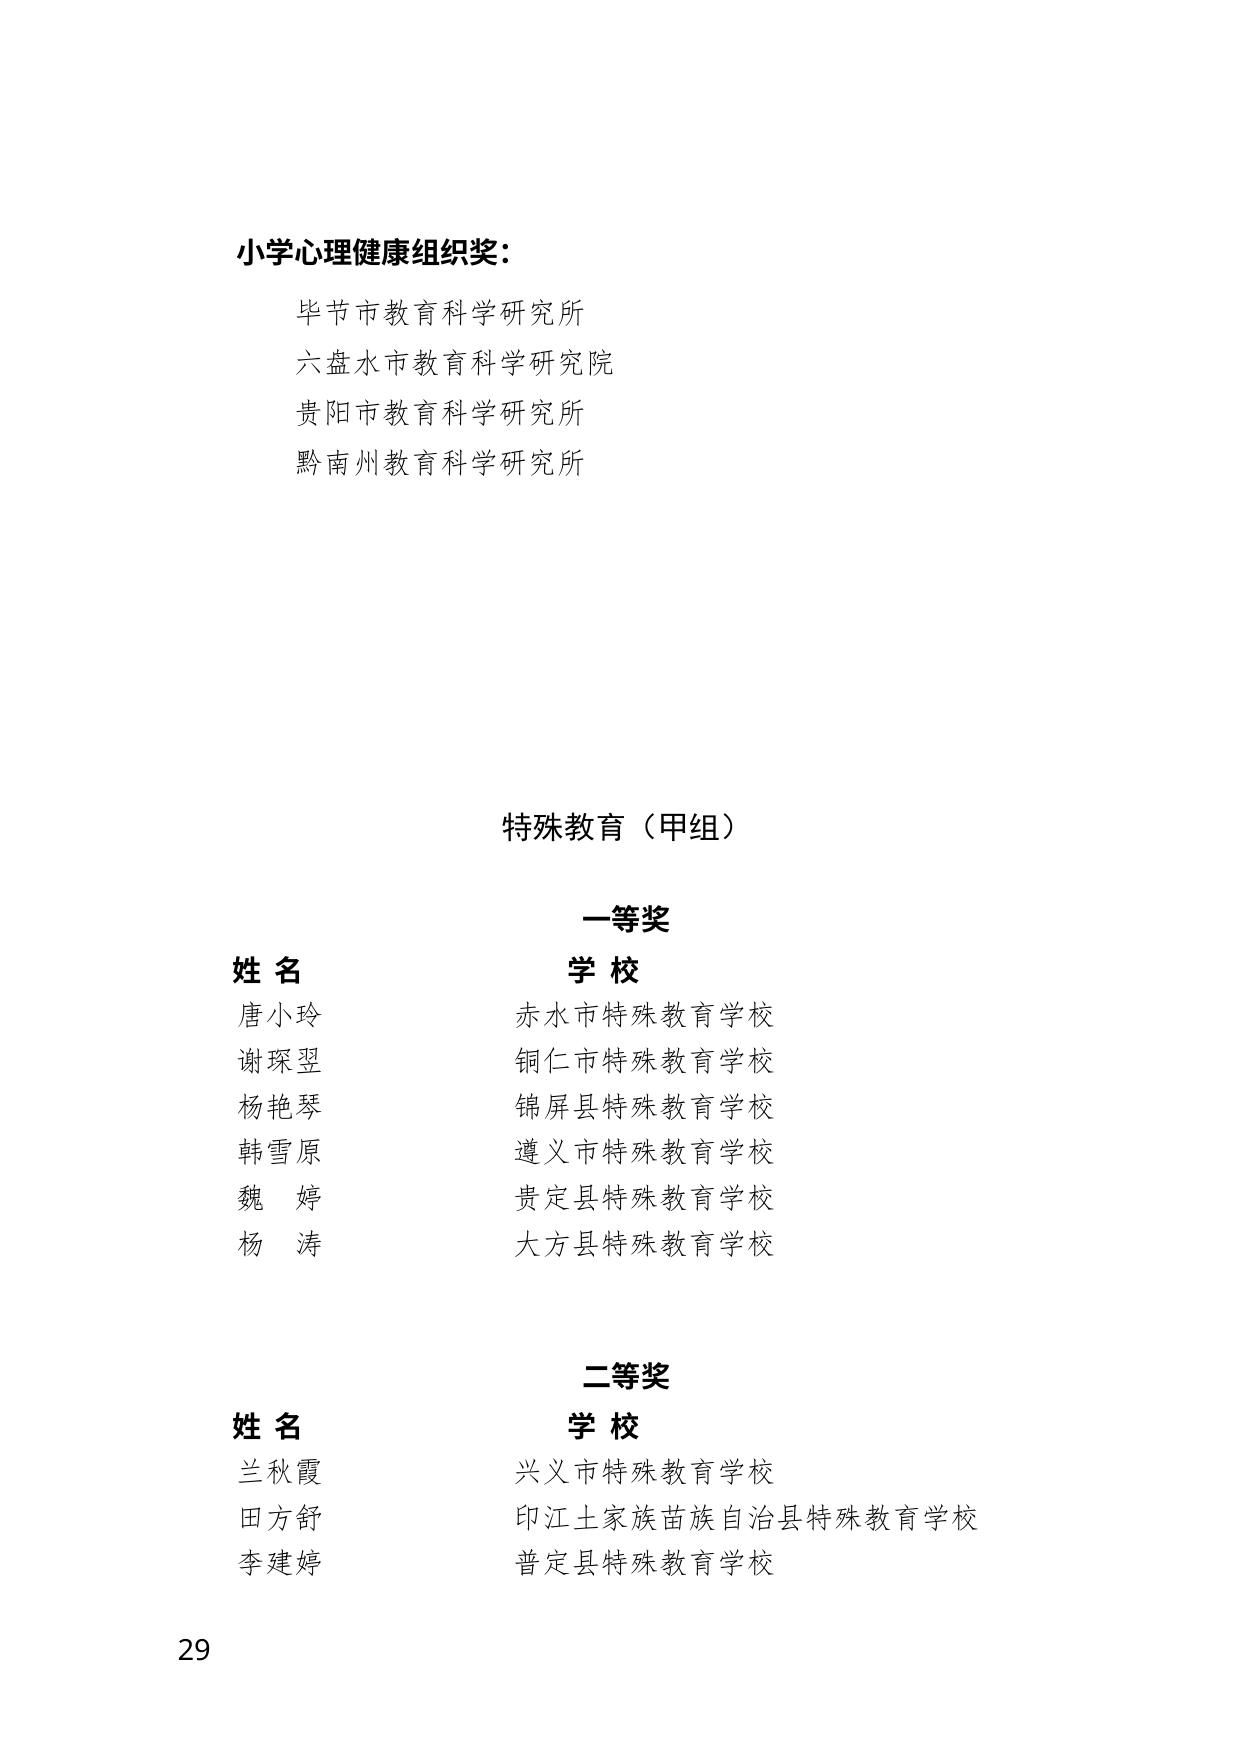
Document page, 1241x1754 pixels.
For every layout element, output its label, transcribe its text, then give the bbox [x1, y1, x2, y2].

text 特殊教育（甲组） [177, 808, 1075, 847]
text 韩雪原 遵义市特殊教育学校 [177, 1126, 1075, 1172]
text 兰秋霞 兴义市特殊教育学校 [177, 1446, 1075, 1491]
text 杨 涛 大方县特殊教育学校 [177, 1218, 1075, 1264]
text 姓 名 学 校 [177, 950, 1075, 989]
text 谢琛翌 铜仁市特殊教育学校 [177, 1034, 1075, 1080]
text 唐小玲 赤水市特殊教育学校 [177, 989, 1075, 1034]
text 姓 名 学 校 [177, 1407, 1075, 1446]
text 魏 婷 贵定县特殊教育学校 [177, 1172, 1075, 1218]
text 小学心理健康组织奖： [177, 218, 1075, 283]
text 李建婷 普定县特殊教育学校 [177, 1537, 1075, 1583]
text 田方舒 印江土家族苗族自治县特殊教育学校 [177, 1491, 1075, 1537]
text 杨艳琴 锦屏县特殊教育学校 [177, 1080, 1075, 1126]
text 贵阳市教育科学研究所 [177, 383, 1075, 433]
text 一等奖 [177, 885, 1075, 950]
text 黔南州教育科学研究所 [177, 433, 1075, 483]
text 二等奖 [177, 1342, 1075, 1407]
text 毕节市教育科学研究所 [177, 283, 1075, 333]
text 六盘水市教育科学研究院 [177, 333, 1075, 383]
